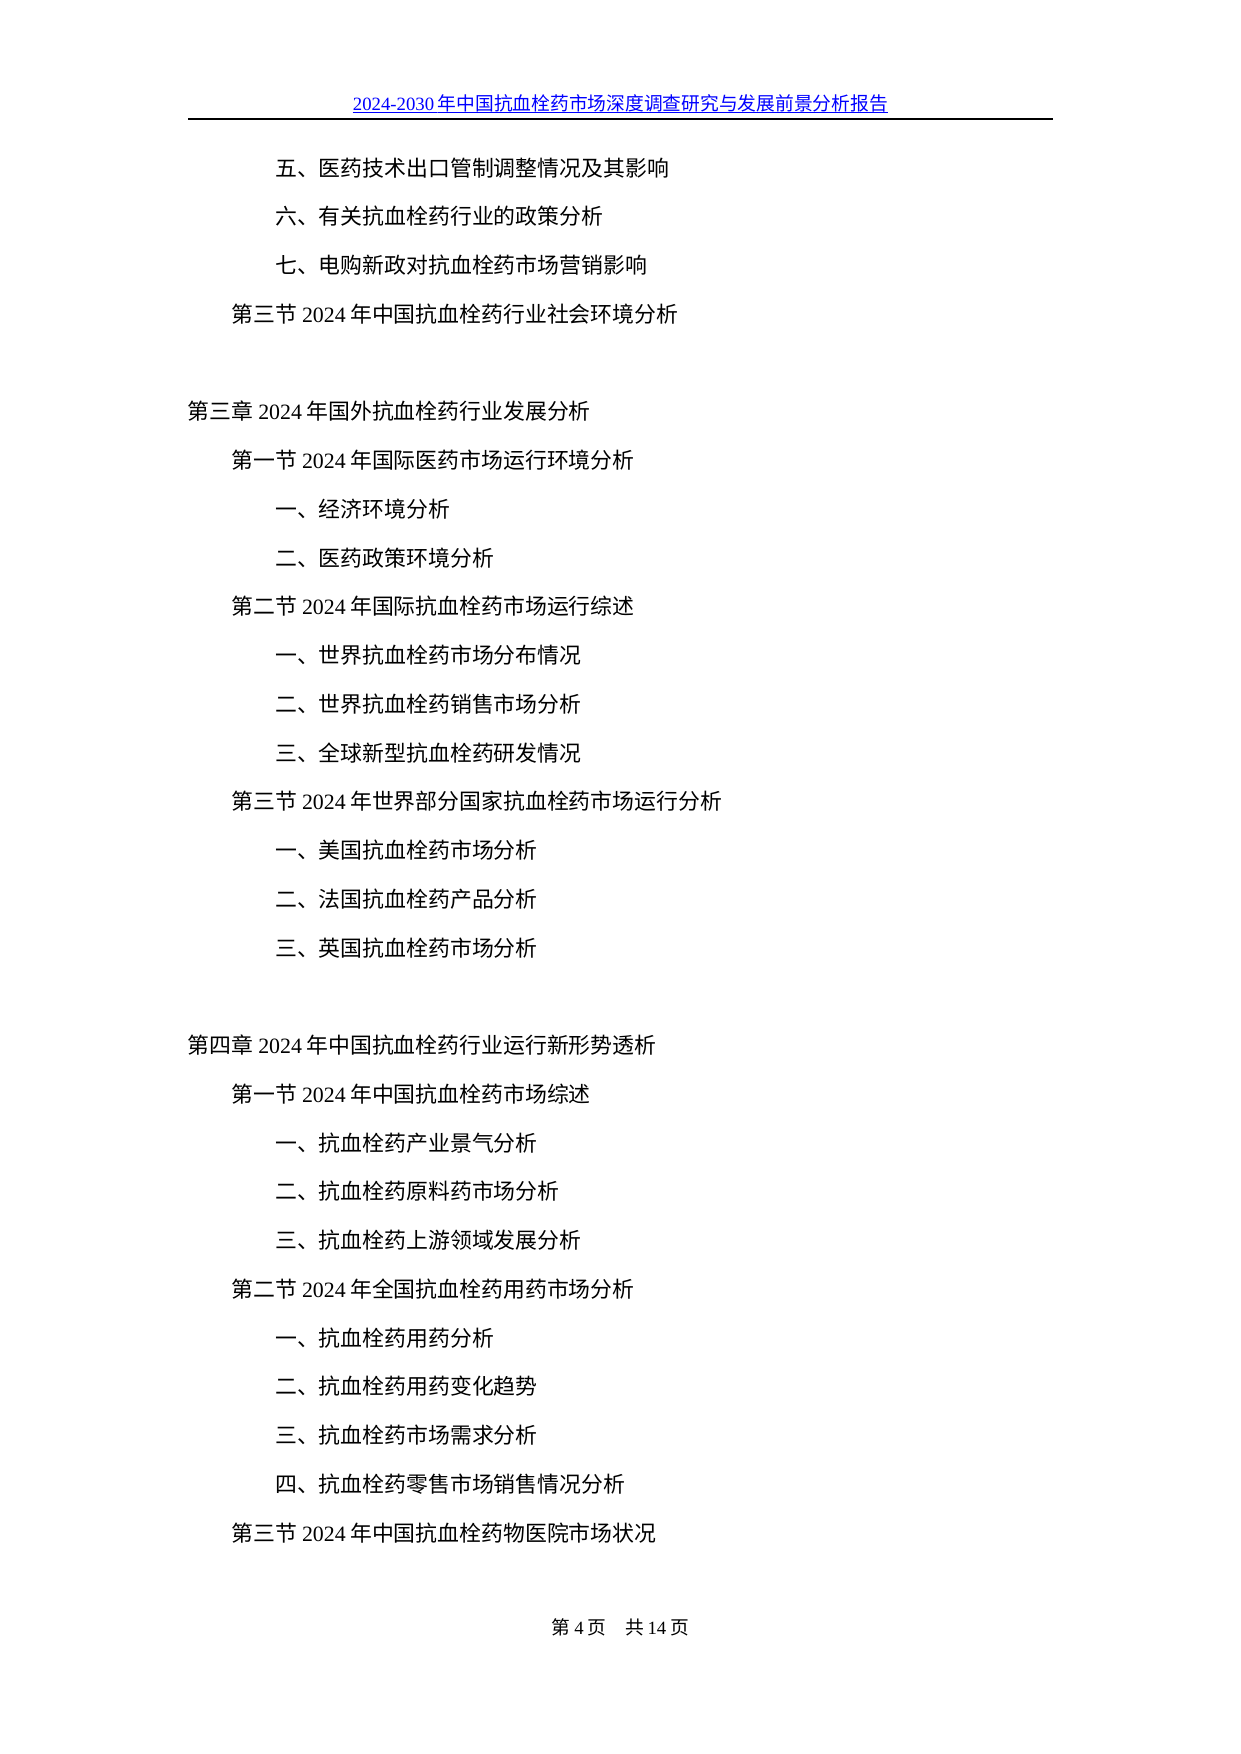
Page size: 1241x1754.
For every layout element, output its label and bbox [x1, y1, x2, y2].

text [187, 150, 1053, 1548]
